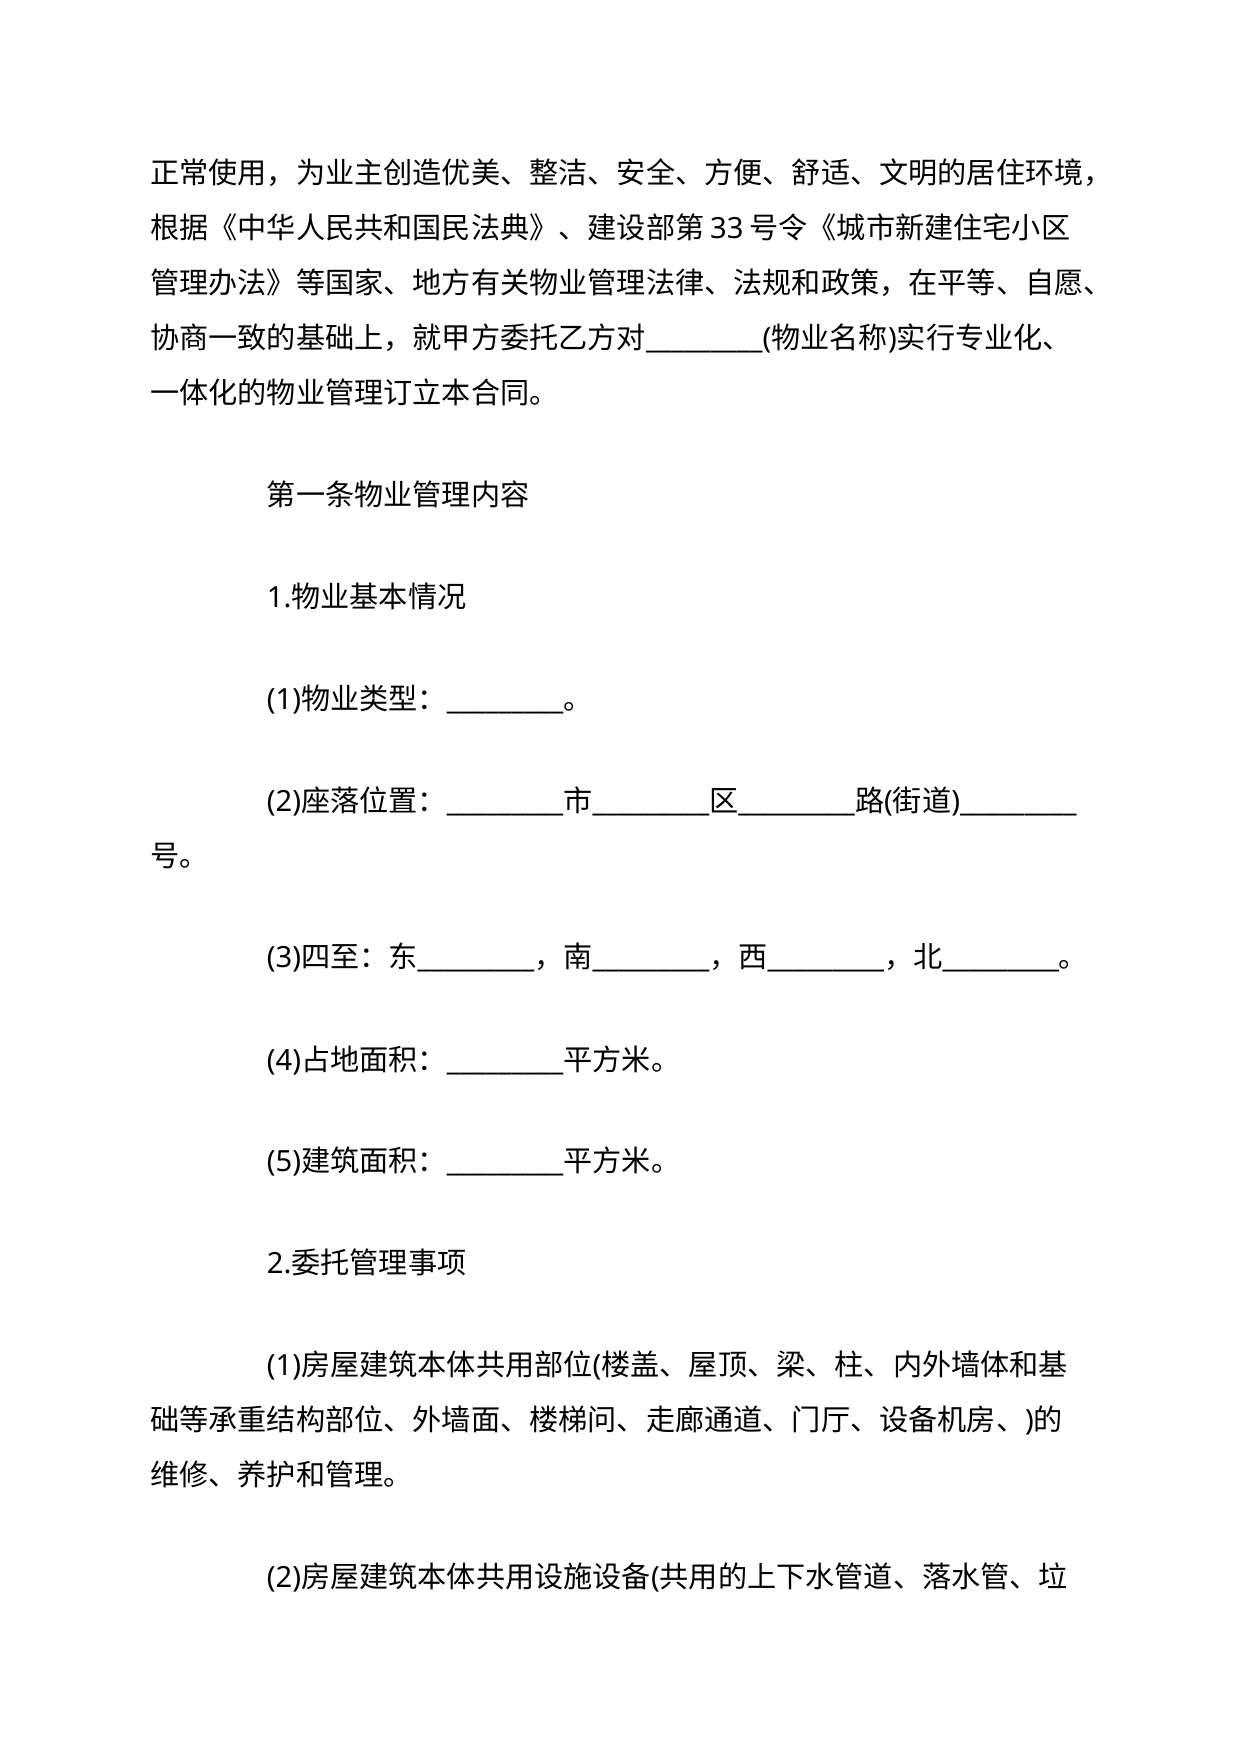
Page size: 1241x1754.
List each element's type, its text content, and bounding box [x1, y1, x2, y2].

text (1)物业类型：_________。 [150, 675, 1090, 718]
text 第一条物业管理内容 [150, 472, 1090, 514]
text (5)建筑面积：_________平方米。 [150, 1138, 1090, 1180]
text 1.物业基本情况 [150, 573, 1090, 616]
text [150, 1554, 1090, 1596]
text (4)占地面积：_________平方米。 [150, 1036, 1090, 1078]
text 2.委托管理事项 [150, 1240, 1090, 1282]
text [150, 150, 1090, 412]
text (1)房屋建筑本体共用部位(楼盖、屋顶、梁、柱、内外墙体和基础等承重结构部位、外墙面、楼梯问、走廊通道、门厅、设备机房、)的维修、养护和管理。 [150, 1342, 1090, 1494]
text (2)座落位置：_________市_________区_________路(街道)_________号。 [150, 777, 1090, 874]
text (3)四至：东_________，南_________，西_________，北_________。 [150, 934, 1090, 976]
